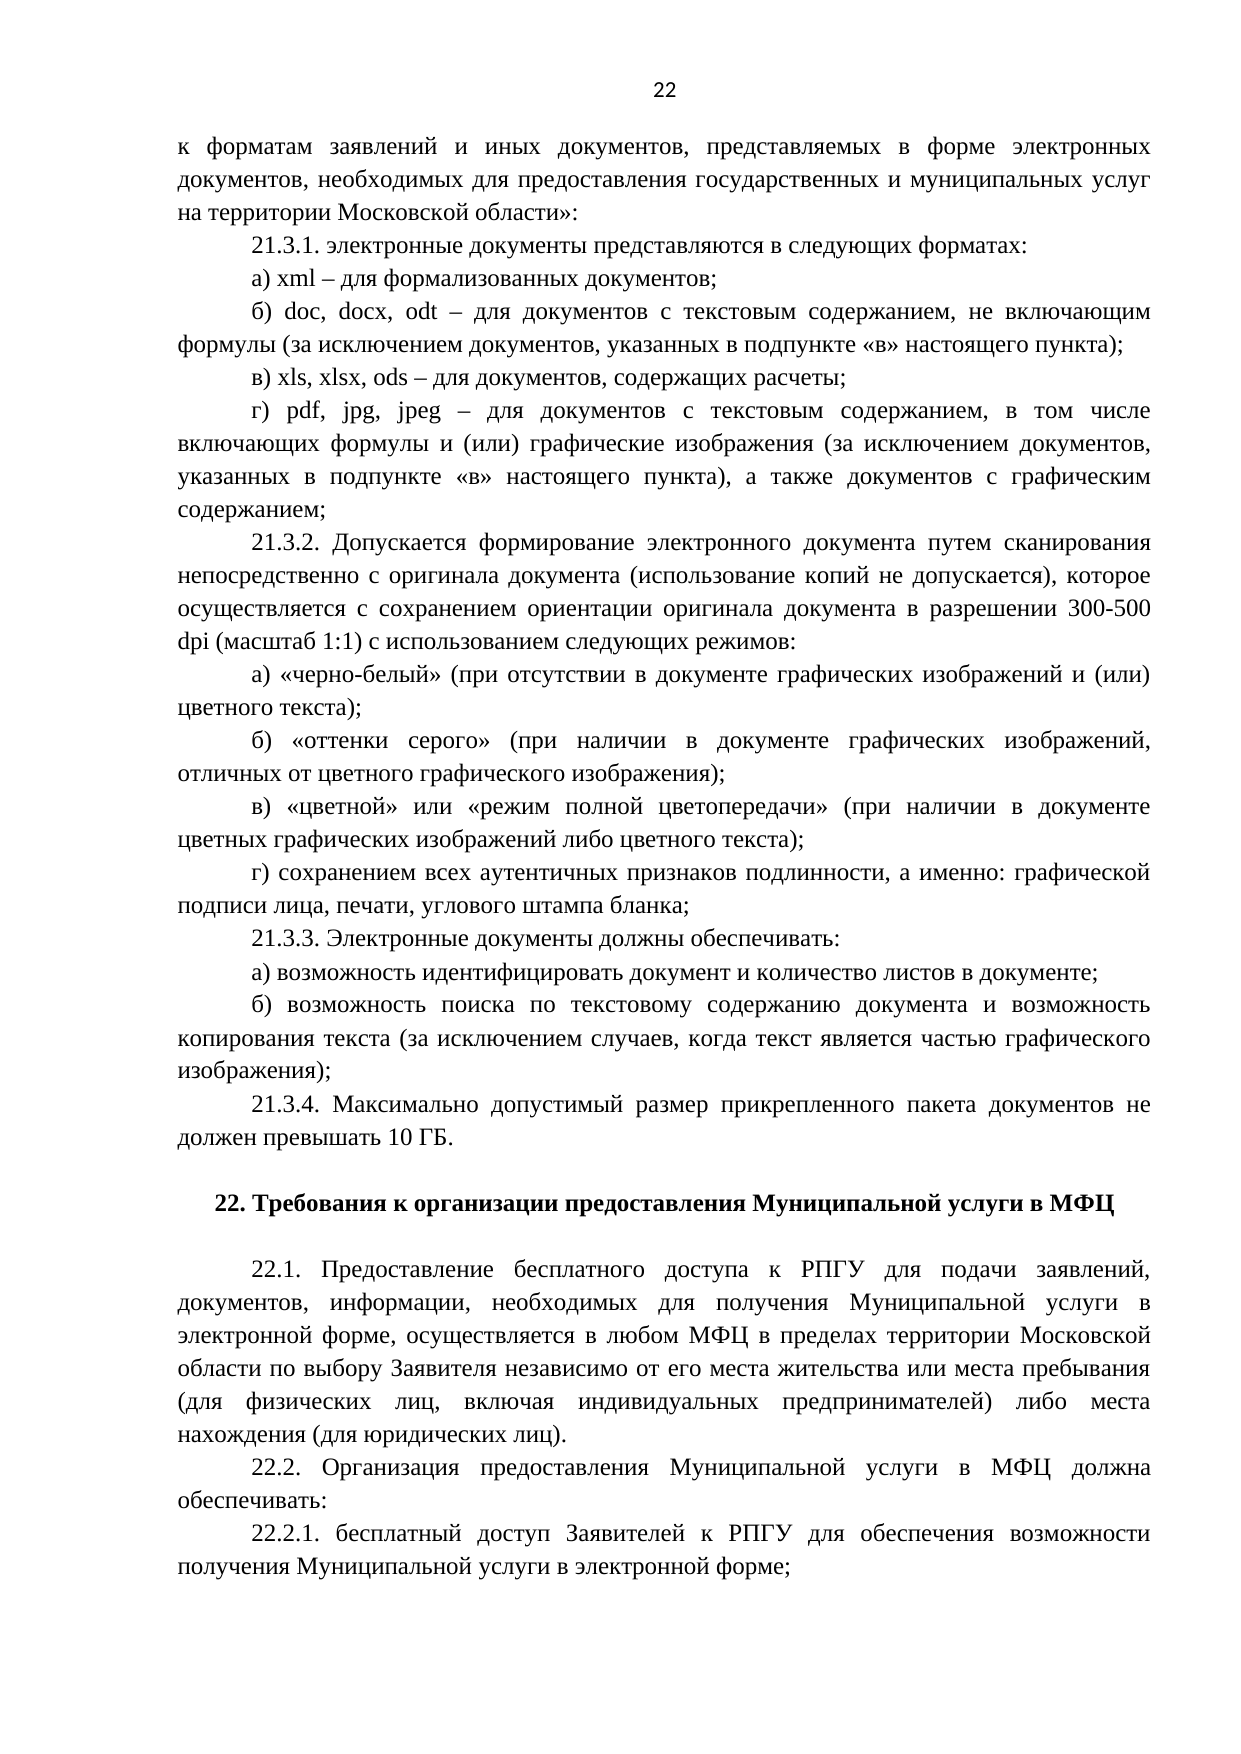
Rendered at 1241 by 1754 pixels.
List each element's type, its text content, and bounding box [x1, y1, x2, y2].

text б) «оттенки серого» (при наличии в документе графических изображений, отличных от цветного графического изображения); [177, 725, 1152, 787]
text б) возможность поиска по текстовому содержанию документа и возможность копирования текста (за исключением случаев, когда текст является частью графического изображения); [177, 989, 1152, 1084]
text 22.2.1. бесплатный доступ Заявителей к РПГУ для обеспечения возможности получения Муниципальной услуги в электронной форме; [177, 1518, 1152, 1580]
text 21.3.3. Электронные документы должны обеспечивать: [177, 923, 1152, 952]
text б) doc, docx, odt – для документов с текстовым содержанием, не включающим формулы (за исключением документов, указанных в подпункте «в» настоящего пункта); [177, 296, 1152, 358]
text 22. Требования к организации предоставления Муниципальной услуги в МФЦ [177, 1188, 1152, 1216]
text 21.3.1. электронные документы представляются в следующих форматах: [177, 230, 1152, 259]
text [177, 131, 1152, 226]
text 22.2. Организация предоставления Муниципальной услуги в МФЦ должна обеспечивать: [177, 1452, 1152, 1514]
text а) возможность идентифицировать документ и количество листов в документе; [177, 957, 1152, 985]
text а) xml – для формализованных документов; [177, 263, 1152, 292]
text 21.3.4. Максимально допустимый размер прикрепленного пакета документов не должен превышать 10 ГБ. [177, 1089, 1152, 1150]
text 22.1. Предоставление бесплатного доступа к РПГУ для подачи заявлений, документов, информации, необходимых для получения Муниципальной услуги в электронной форме, осуществляется в любом МФЦ в пределах территории Московской области по выбору Заявителя независимо от его места жительства или места пребывания (для физических лиц, включая индивидуальных предпринимателей) либо места нахождения (для юридических лиц). [177, 1254, 1152, 1448]
text 21.3.2. Допускается формирование электронного документа путем сканирования непосредственно с оригинала документа (использование копий не допускается), которое осуществляется с сохранением ориентации оригинала документа в разрешении 300-500 dpi (масштаб 1:1) с использованием следующих режимов: [177, 527, 1152, 655]
text г) pdf, jpg, jpeg – для документов с текстовым содержанием, в том числе включающих формулы и (или) графические изображения (за исключением документов, указанных в подпункте «в» настоящего пункта), а также документов с графическим содержанием; [177, 395, 1152, 523]
text а) «черно-белый» (при отсутствии в документе графических изображений и (или) цветного текста); [177, 659, 1152, 721]
text в) xls, xlsx, ods – для документов, содержащих расчеты; [177, 362, 1152, 391]
text г) сохранением всех аутентичных признаков подлинности, а именно: графической подписи лица, печати, углового штампа бланка; [177, 857, 1152, 919]
text в) «цветной» или «режим полной цветопередачи» (при наличии в документе цветных графических изображений либо цветного текста); [177, 791, 1152, 853]
